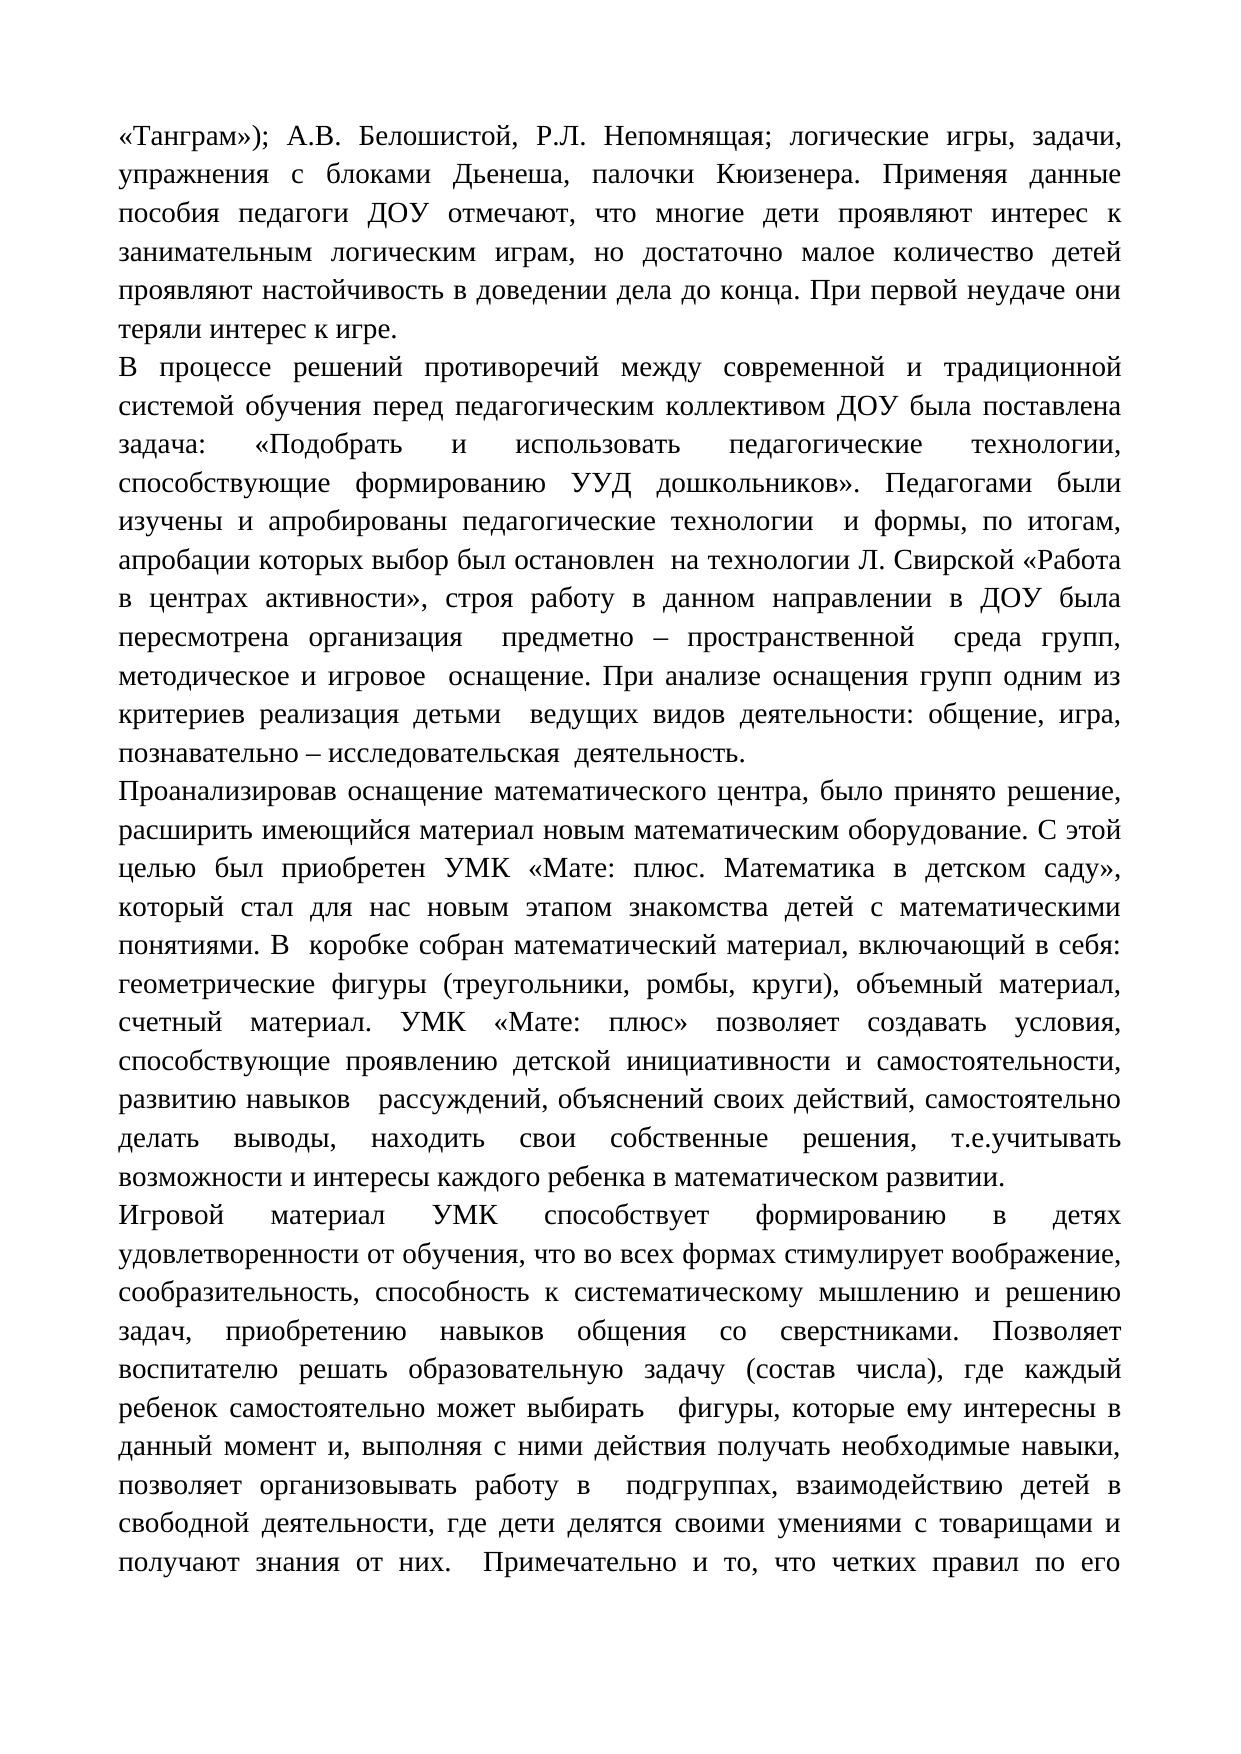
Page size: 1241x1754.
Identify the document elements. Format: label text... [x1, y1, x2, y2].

text Проанализировав оснащение математического центра, было принято решение, расширить имеющийся материал новым математическим оборудование. С этой целью был приобретен УМК «Мате: плюс. Математика в детском саду», который стал для нас новым этапом знакомства детей с математическими понятиями. В коробке собран математический материал, включающий в себя: геометрические фигуры (треугольники, ромбы, круги), объемный материал, счетный материал. УМК «Мате: плюс» позволяет создавать условия, способствующие проявлению детской инициативности и самостоятельности, развитию навыков рассуждений, объяснений своих действий, самостоятельно делать выводы, находить свои собственные решения, т.е.учитывать возможности и интересы каждого ребенка в математическом развитии. [118, 773, 1122, 1192]
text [118, 118, 1122, 344]
text В процессе решений противоречий между современной и традиционной системой обучения перед педагогическим коллективом ДОУ была поставлена задача: «Подобрать и использовать педагогические технологии, способствующие формированию УУД дошкольников». Педагогами были изучены и апробированы педагогические технологии и формы, по итогам, апробации которых выбор был остановлен на технологии Л. Свирской «Работа в центрах активности», строя работу в данном направлении в ДОУ была пересмотрена организация предметно – пространственной среда групп, методическое и игровое оснащение. При анализе оснащения групп одним из критериев реализация детьми ведущих видов деятельности: общение, игра, познавательно – исследовательская деятельность. [118, 349, 1122, 768]
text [118, 1197, 1122, 1578]
